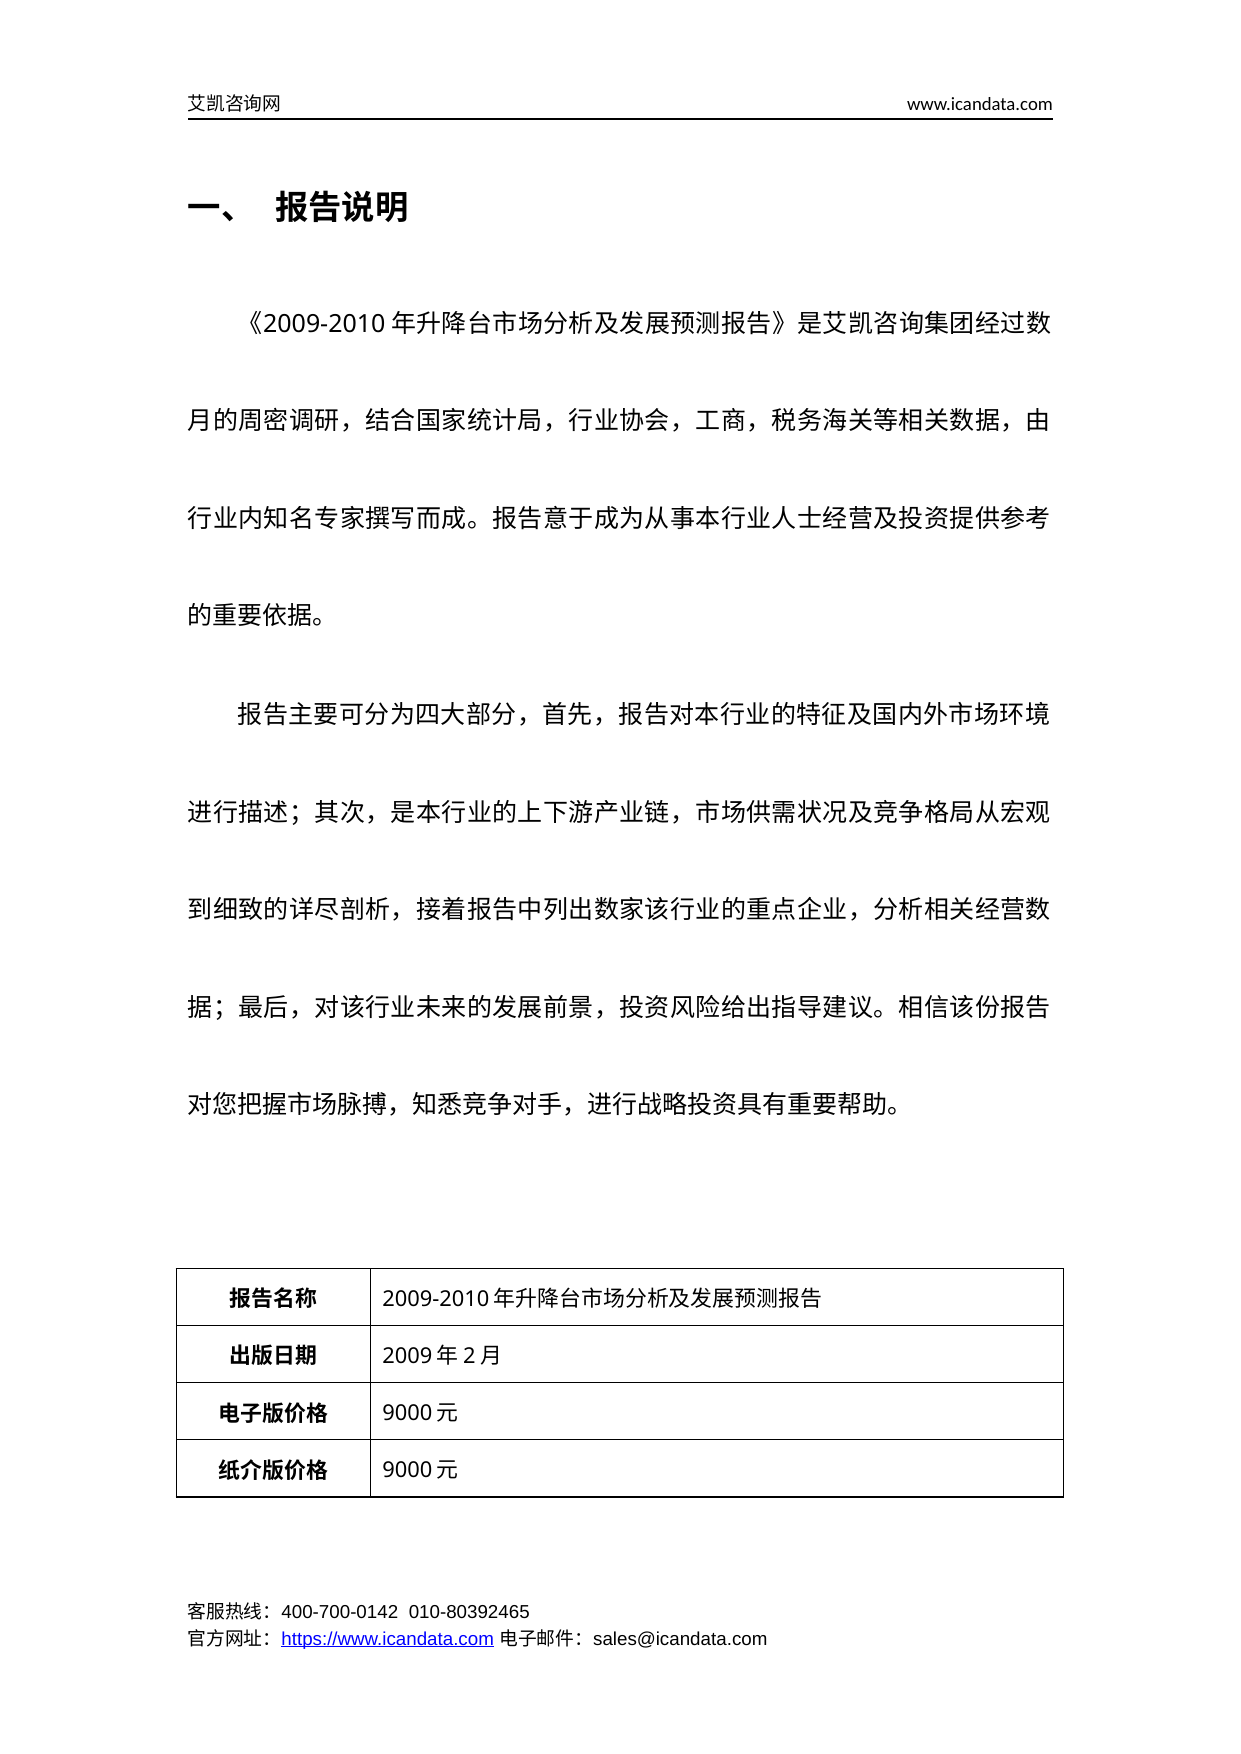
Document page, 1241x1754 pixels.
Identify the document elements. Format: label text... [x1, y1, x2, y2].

table_cell 出版日期 [177, 1326, 370, 1382]
text 报告主要可分为四大部分，首先，报告对本行业的特征及国内外市场环境进行描述；其次，是本行业的上下游产业链，市场供需状况及竞争格局从宏观到细致的详尽剖析，接着报告中列出数家该行业的重点企业，分析相关经营数据；最后，对该行业未来的发展前景，投资风险给出指导建议。相信该份报告对您把握市场脉搏，知悉竞争对手，进行战略投资具有重要帮助。 [187, 681, 1053, 1136]
table_cell 电子版价格 [177, 1383, 370, 1439]
table_header 报告名称 [177, 1269, 370, 1325]
table_header 2009-2010年升降台市场分析及发展预测报告 [371, 1269, 1063, 1325]
text 《2009-2010年升降台市场分析及发展预测报告》是艾凯咨询集团经过数月的周密调研，结合国家统计局，行业协会，工商，税务海关等相关数据，由行业内知名专家撰写而成。报告意于成为从事本行业人士经营及投资提供参考的重要依据。 [187, 289, 1053, 646]
table_cell 2009年2月 [371, 1326, 1063, 1382]
subtitle 报告说明 [187, 172, 1053, 237]
table_cell 纸介版价格 [177, 1440, 370, 1496]
table_cell 9000元 [371, 1383, 1063, 1439]
table_cell 9000元 [371, 1440, 1063, 1496]
